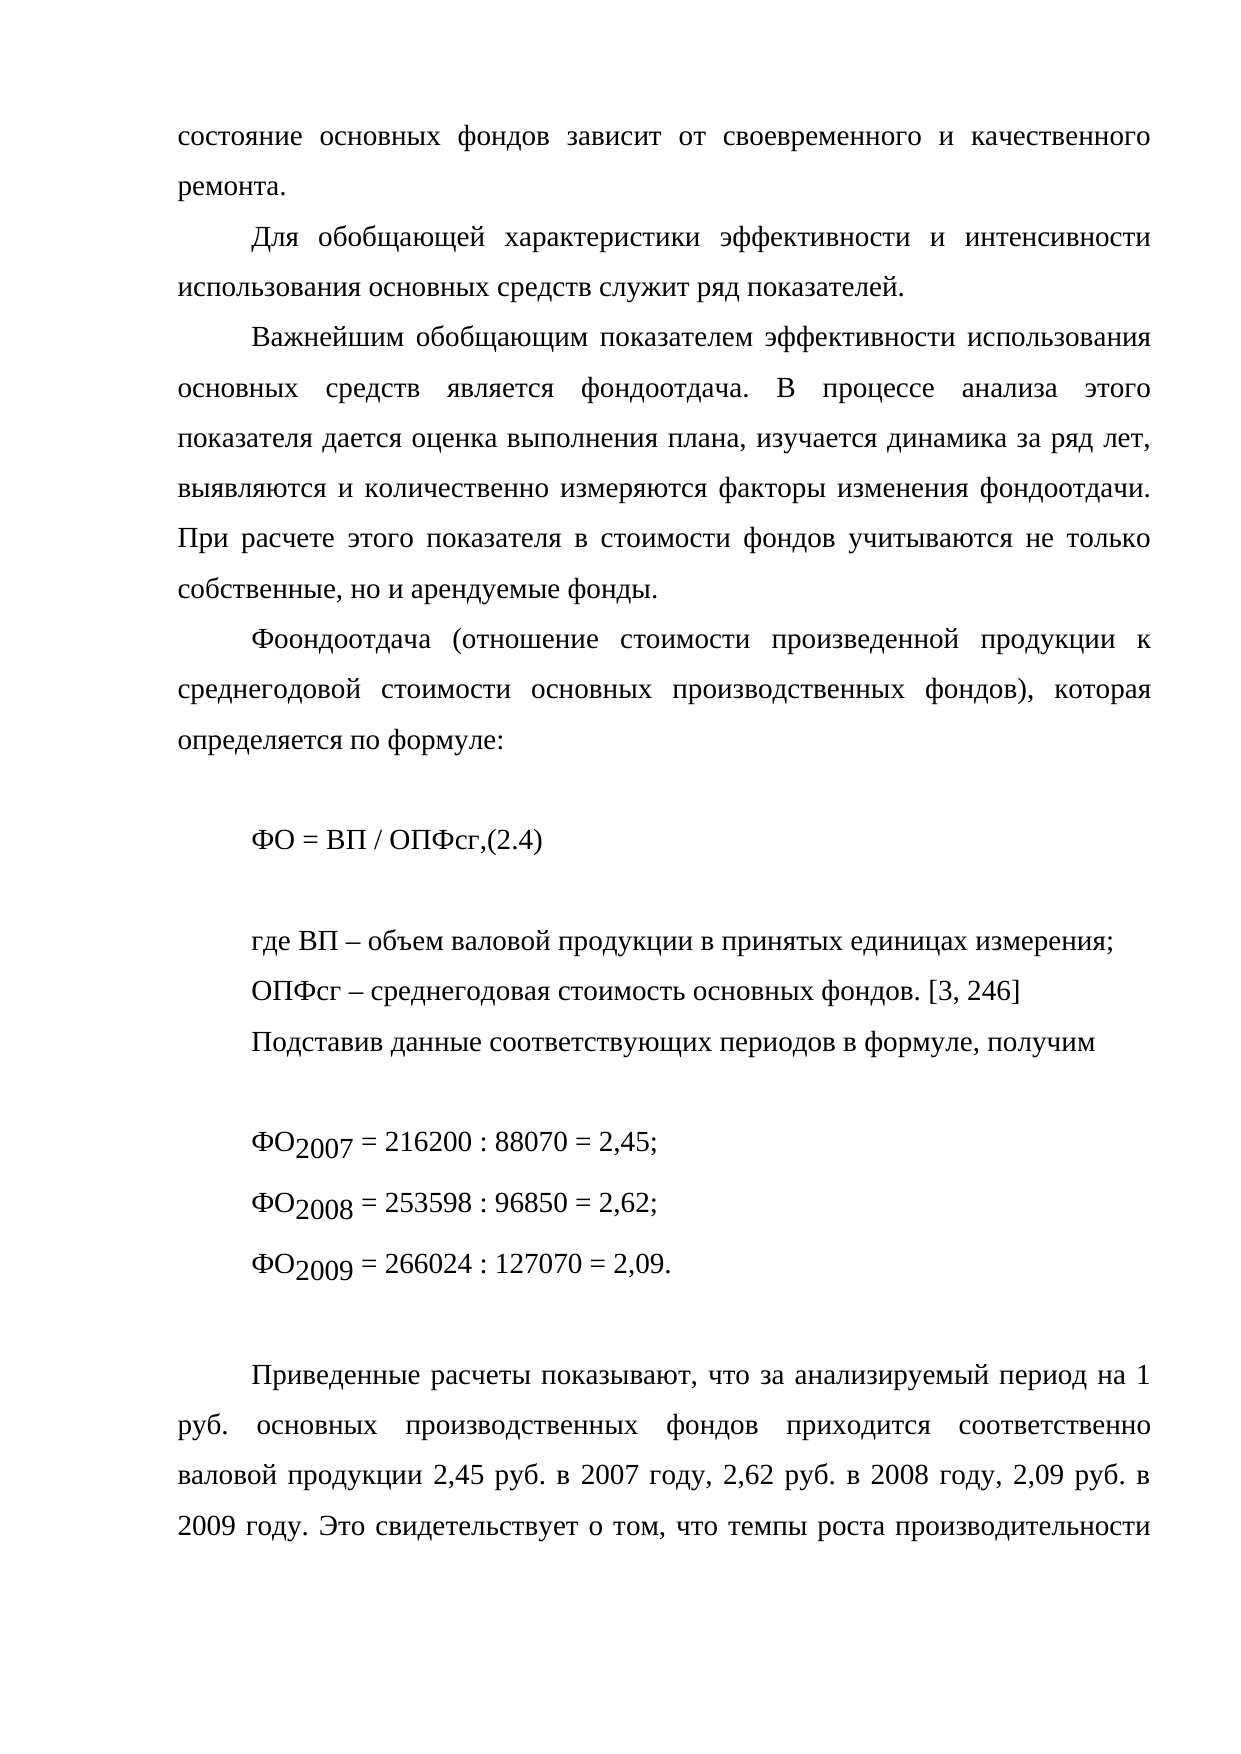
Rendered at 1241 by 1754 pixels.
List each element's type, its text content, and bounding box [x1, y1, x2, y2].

list Фоондоотдача (отношение стоимости произведенной продукции к среднегодовой стоимости основных производственных фондов), которая определяется по формуле: [177, 621, 1152, 755]
list Для обобщающей характеристики эффективности и интенсивности использования основных средств служит ряд показателей. [177, 219, 1152, 303]
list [177, 1357, 1152, 1541]
list Подставив данные соответствующих периодов в формуле, получим [177, 1024, 1152, 1057]
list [177, 118, 1152, 202]
list где ВП – объем валовой продукции в принятых единицах измерения; [177, 923, 1152, 957]
list Важнейшим обобщающим показателем эффективности использования основных средств является фондоотдача. В процессе анализа этого показателя дается оценка выполнения плана, изучается динамика за ряд лет, выявляются и количественно измеряются факторы изменения фондоотдачи. При расчете этого показателя в стоимости фондов учитываются не только собственные, но и арендуемые фонды. [177, 319, 1152, 604]
list ОПФсг – среднегодовая стоимость основных фондов. [3, 246] [177, 973, 1152, 1007]
list ФО2008 = 253598 : 96850 = 2,62; [177, 1185, 1152, 1226]
list ФО2007 = 216200 : 88070 = 2,45; [177, 1124, 1152, 1165]
list ФО2009 = 266024 : 127070 = 2,09. [177, 1246, 1152, 1286]
list ФО = ВП / ОПФсг,(2.4) [177, 822, 1152, 856]
